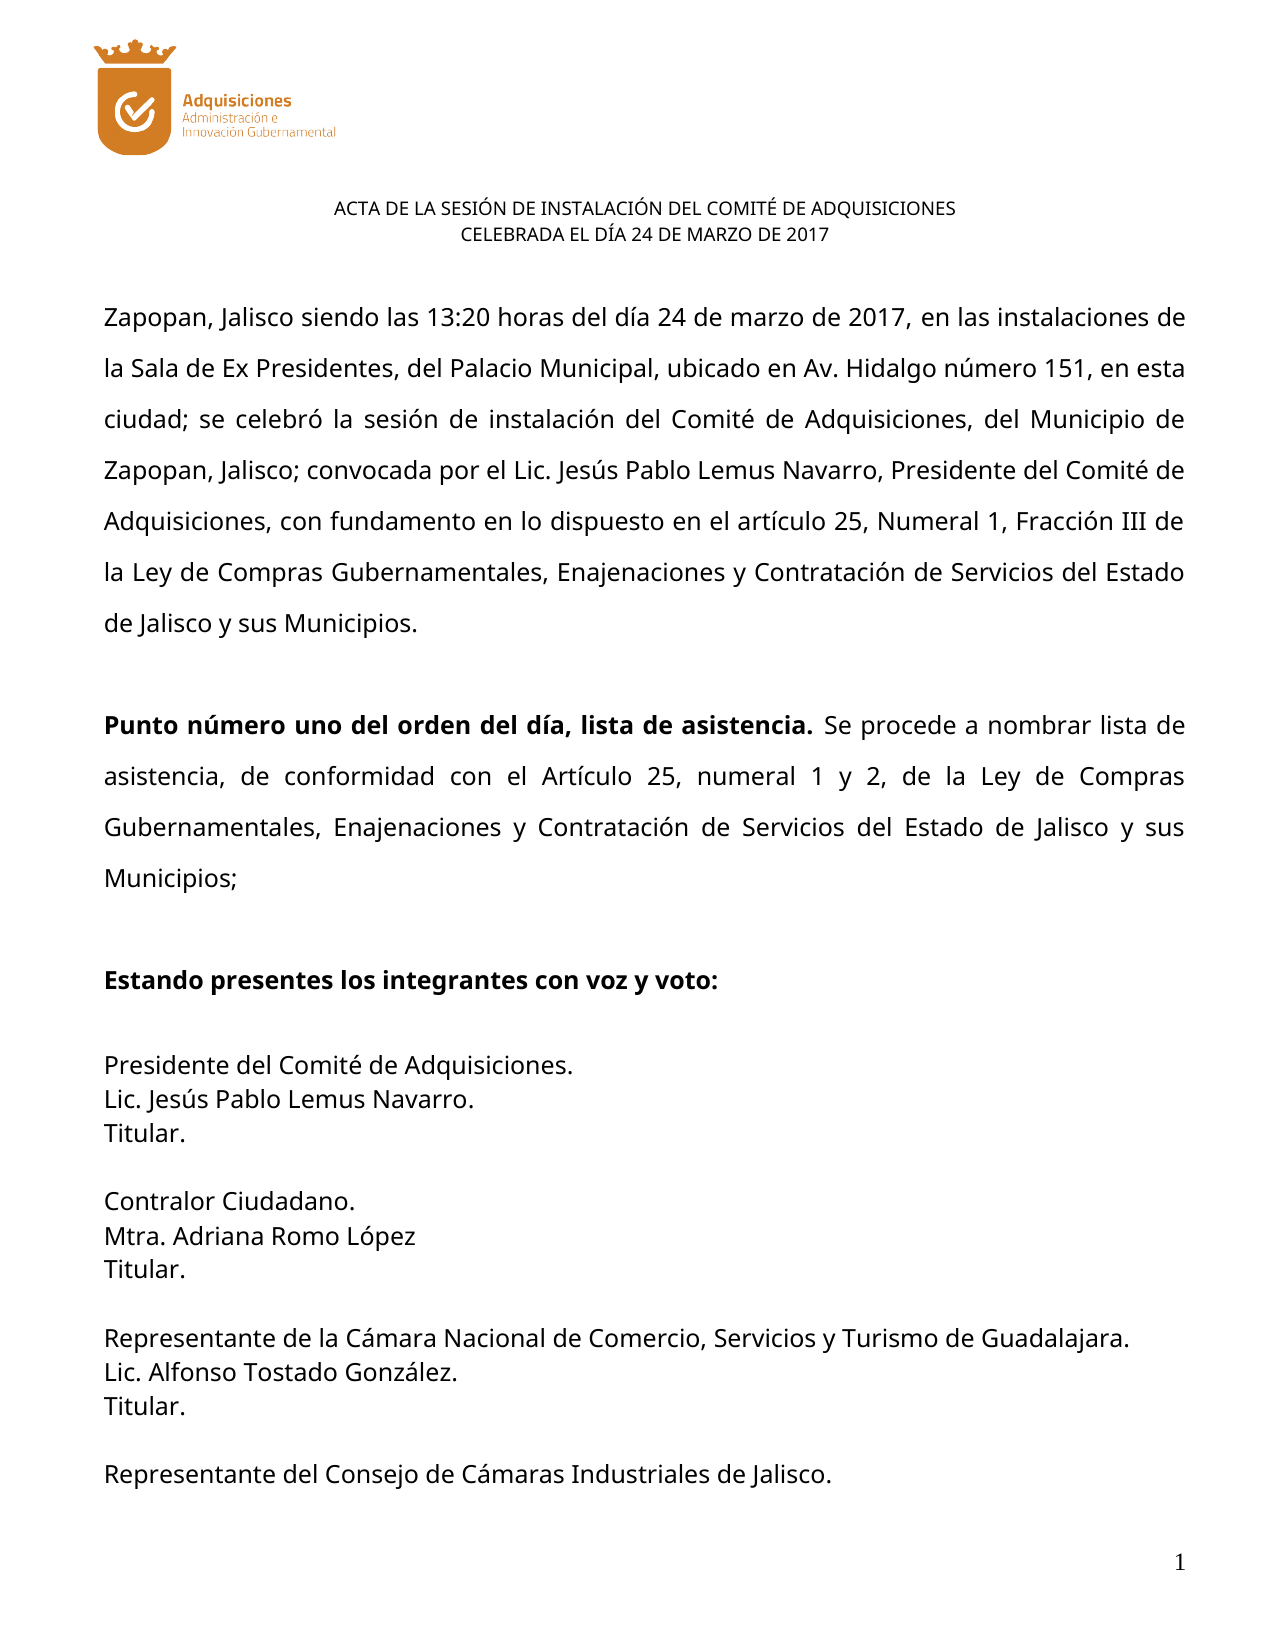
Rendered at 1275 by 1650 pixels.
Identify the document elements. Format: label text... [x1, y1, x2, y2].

text Titular. [103, 1116, 1186, 1150]
text Representante del Consejo de Cámaras Industriales de Jalisco. [103, 1457, 1186, 1491]
text Presidente del Comité de Adquisiciones. [103, 1048, 1186, 1082]
text Contralor Ciudadano. [103, 1184, 1186, 1218]
text Zapopan, Jalisco siendo las 13:20 horas del día 24 de marzo de 2017, en las instalaciones de la Sala de Ex Presidentes, del Palacio Municipal, ubicado en Av. Hidalgo número 151, en esta ciudad; se celebró la sesión de instalación del Comité de Adquisiciones, del Municipio de Zapopan, Jalisco; convocada por el Lic. Jesús Pablo Lemus Navarro, Presidente del Comité de Adquisiciones, con fundamento en lo dispuesto en el artículo 25, Numeral 1, Fracción III de la Ley de Compras Gubernamentales, Enajenaciones y Contratación de Servicios del Estado de Jalisco y sus Municipios. [103, 299, 1186, 639]
text Lic. Alfonso Tostado González. [103, 1354, 1186, 1388]
picture [45, 33, 380, 163]
text Lic. Jesús Pablo Lemus Navarro. [103, 1082, 1186, 1116]
text Punto número uno del orden del día, lista de asistencia. Se procede a nombrar lista de asistencia, de conformidad con el Artículo 25, numeral 1 y 2, de la Ley de Compras Gubernamentales, Enajenaciones y Contratación de Servicios del Estado de Jalisco y sus Municipios; [103, 707, 1186, 895]
text Representante de la Cámara Nacional de Comercio, Servicios y Turismo de Guadalajara. [103, 1320, 1186, 1354]
title Estando presentes los integrantes con voz y voto: [103, 963, 1186, 997]
text Titular. [103, 1252, 1186, 1286]
text Titular. [103, 1388, 1186, 1422]
text Mtra. Adriana Romo López [103, 1218, 1186, 1252]
